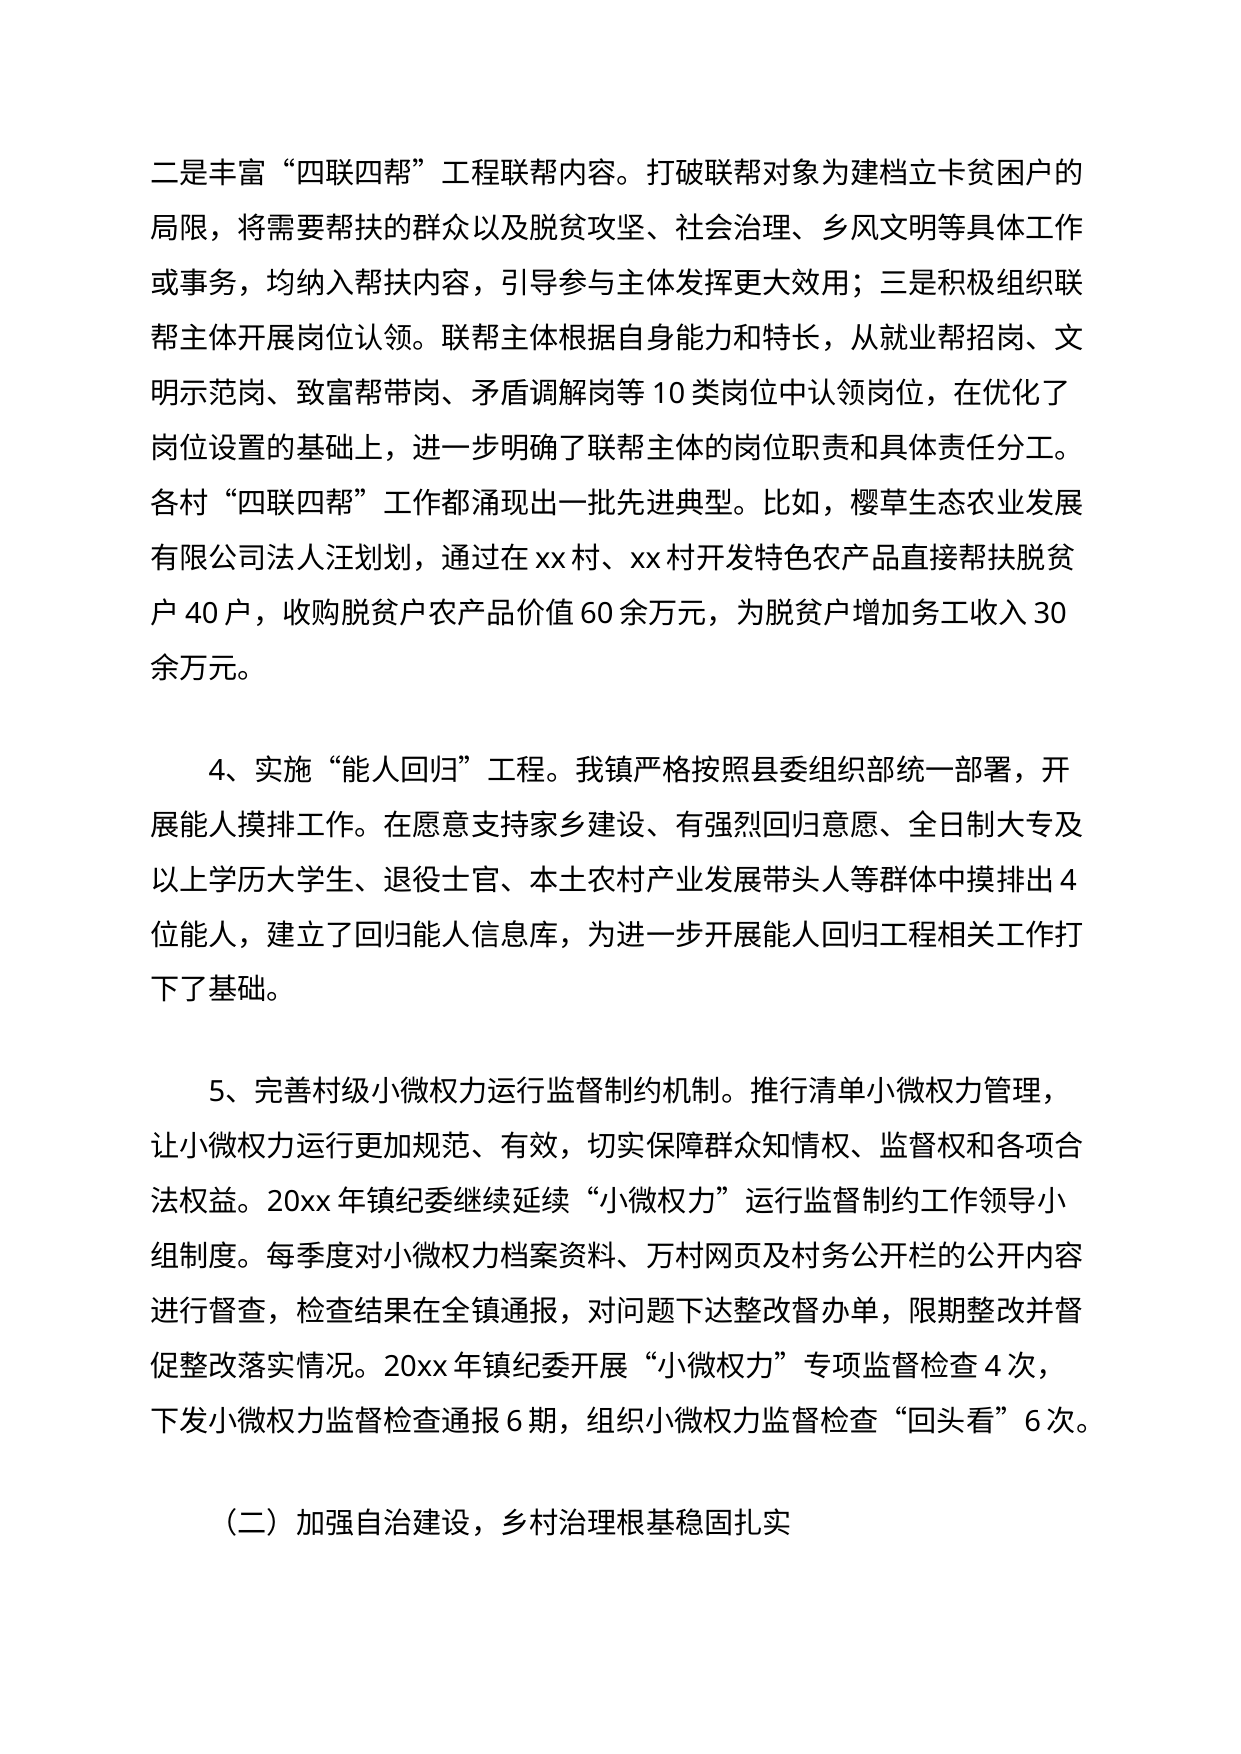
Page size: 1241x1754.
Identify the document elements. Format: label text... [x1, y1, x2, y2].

text 4、实施“能人回归”工程。我镇严格按照县委组织部统一部署，开展能人摸排工作。在愿意支持家乡建设、有强烈回归意愿、全日制大专及以上学历大学生、退役士官、本土农村产业发展带头人等群体中摸排出4位能人，建立了回归能人信息库，为进一步开展能人回归工程相关工作打下了基础。 [150, 746, 1090, 1008]
text （二）加强自治建设，乡村治理根基稳固扎实 [150, 1499, 1090, 1542]
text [150, 150, 1090, 687]
text 5、完善村级小微权力运行监督制约机制。推行清单小微权力管理，让小微权力运行更加规范、有效，切实保障群众知情权、监督权和各项合法权益。20xx年镇纪委继续延续“小微权力”运行监督制约工作领导小组制度。每季度对小微权力档案资料、万村网页及村务公开栏的公开内容进行督查，检查结果在全镇通报，对问题下达整改督办单，限期整改并督促整改落实情况。20xx年镇纪委开展“小微权力”专项监督检查4次，下发小微权力监督检查通报6期，组织小微权力监督检查“回头看”6次。 [150, 1068, 1090, 1440]
